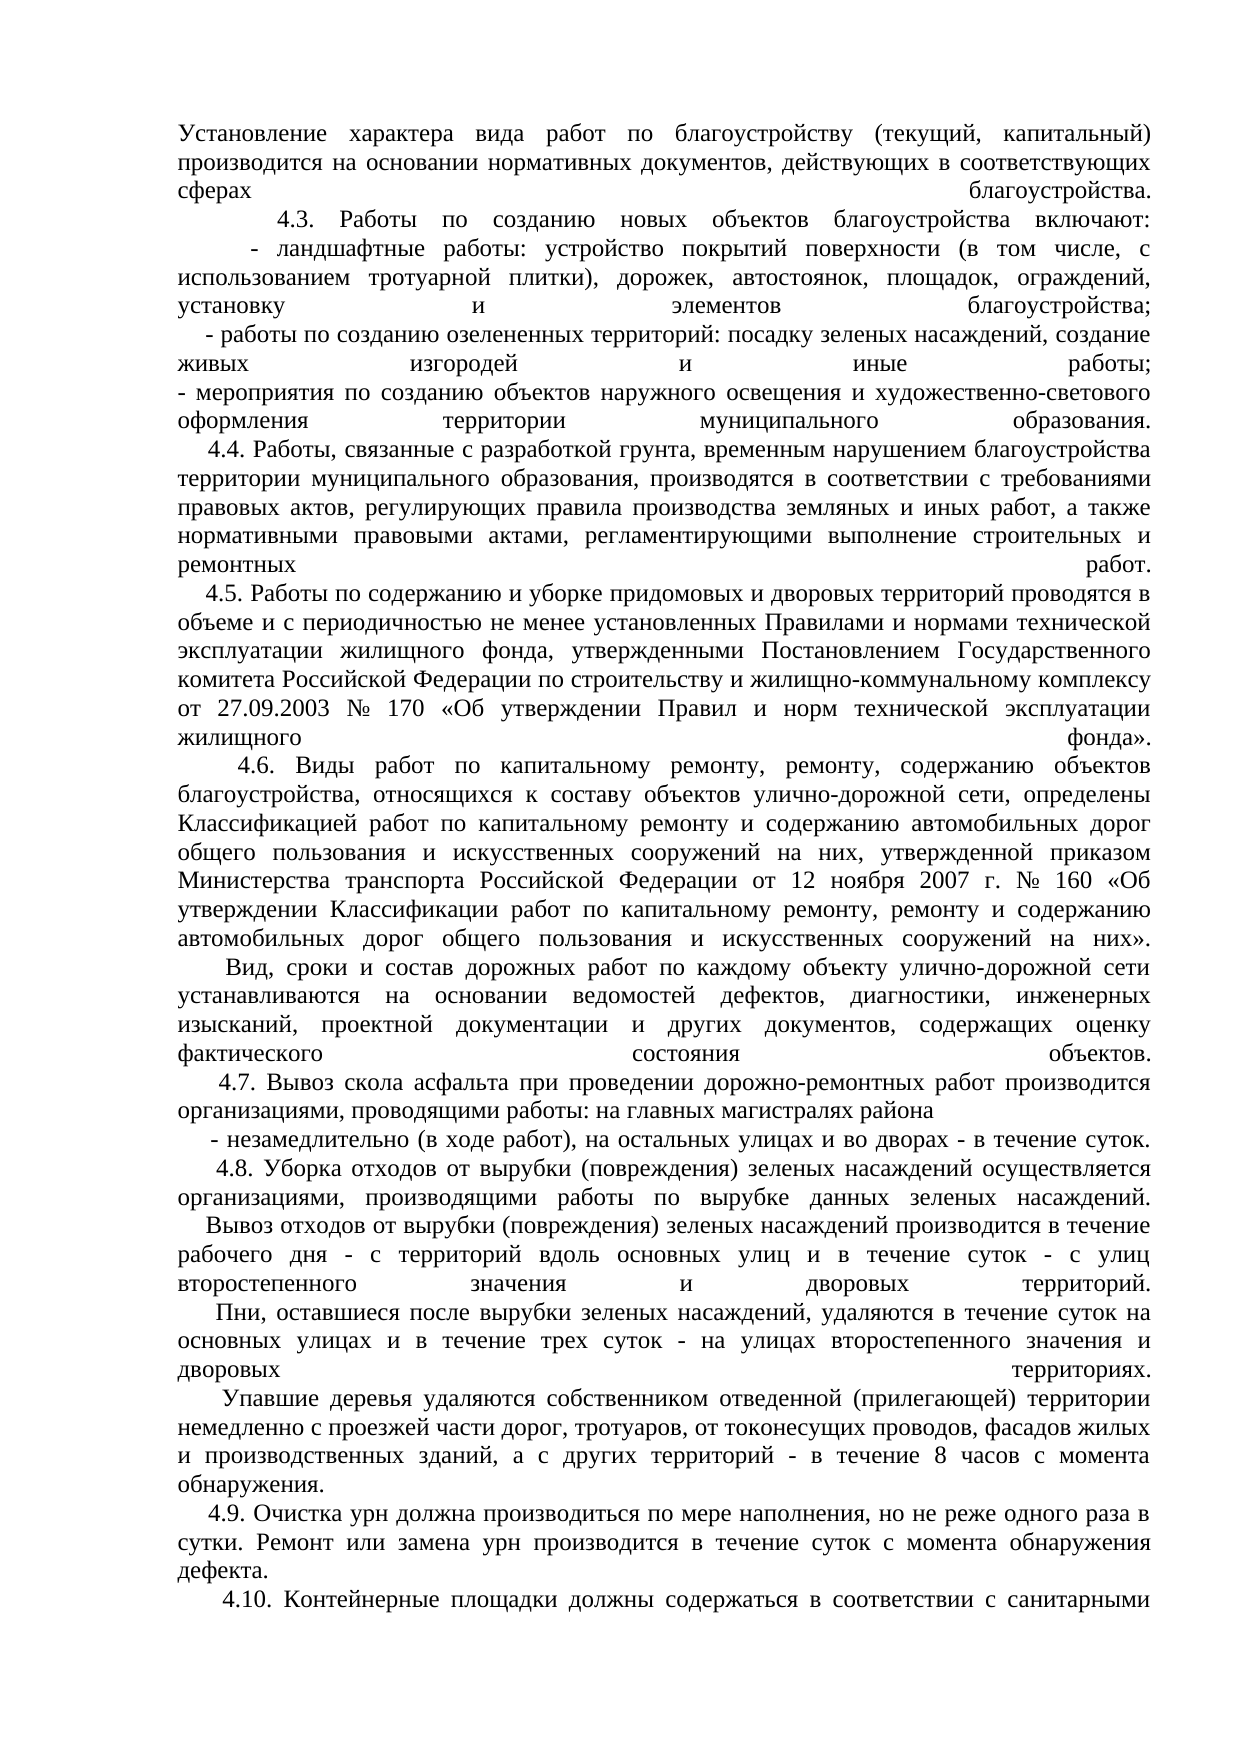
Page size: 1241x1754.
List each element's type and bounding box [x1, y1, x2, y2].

text [177, 118, 1152, 1124]
text [177, 1124, 1152, 1613]
